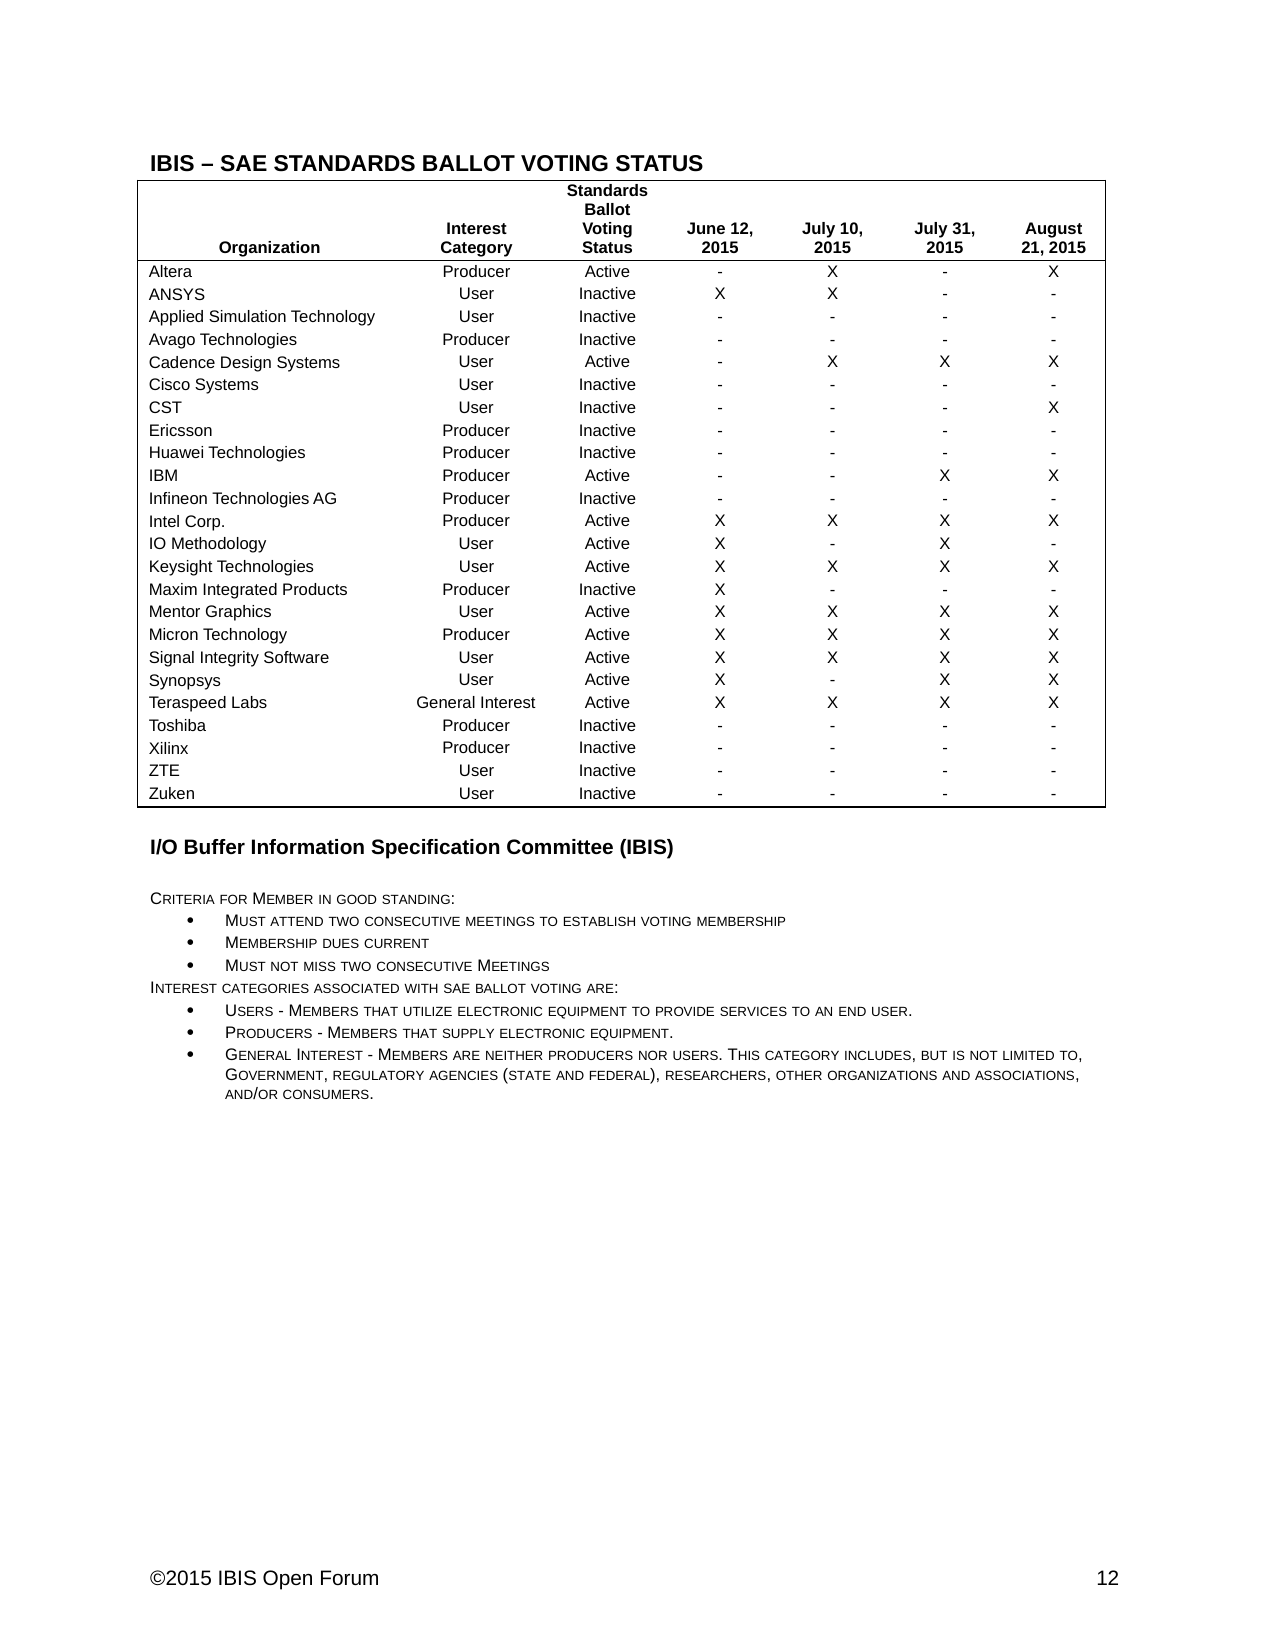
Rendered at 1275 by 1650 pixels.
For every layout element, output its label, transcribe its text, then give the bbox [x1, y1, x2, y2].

table_cell - [664, 784, 776, 806]
table_cell X [664, 648, 776, 670]
table_cell - [664, 307, 776, 329]
table_cell Producer [401, 716, 551, 738]
table_cell - [1001, 307, 1105, 329]
table_cell Inactive [551, 738, 663, 761]
table_cell Inactive [551, 307, 663, 329]
table_cell - [1001, 330, 1105, 352]
table_cell Applied Simulation Technology [138, 307, 401, 329]
table_cell X [889, 602, 1001, 625]
text I/O Buffer Information Specification Committee (IBIS) [150, 834, 1124, 858]
table_cell Producer [401, 489, 551, 511]
table_cell - [776, 443, 888, 466]
table_cell - [776, 330, 888, 352]
table_cell Active [551, 466, 663, 488]
table_cell - [889, 330, 1001, 352]
table_cell X [889, 648, 1001, 670]
table_cell X [889, 511, 1001, 534]
table_cell Toshiba [138, 716, 401, 738]
table_cell User [401, 534, 551, 557]
table_cell X [1001, 625, 1105, 647]
table_cell Producer [401, 420, 551, 443]
table_cell - [1001, 784, 1105, 806]
table_header Interest Category [401, 181, 551, 260]
table_cell X [889, 557, 1001, 579]
table_cell X [889, 625, 1001, 647]
table_cell Altera [138, 261, 401, 284]
table_cell X [776, 261, 888, 284]
table_cell Inactive [551, 716, 663, 738]
table_cell X [664, 625, 776, 647]
text Interest categories associated with SAE ballot voting are: [150, 978, 1124, 997]
table_cell Inactive [551, 375, 663, 398]
table_cell Inactive [551, 579, 663, 602]
table_cell - [1001, 579, 1105, 602]
table_cell - [889, 738, 1001, 761]
table_cell ZTE [138, 761, 401, 784]
text IBIS – SAE STANDARDS BALLOT VOTING STATUS [150, 150, 1124, 176]
table_cell - [664, 716, 776, 738]
table_cell Active [551, 511, 663, 534]
table_cell Inactive [551, 761, 663, 784]
table_cell Huawei Technologies [138, 443, 401, 466]
table_cell Inactive [551, 443, 663, 466]
table_cell Producer [401, 466, 551, 488]
table_cell Micron Technology [138, 625, 401, 647]
table_cell - [664, 761, 776, 784]
table_cell Intel Corp. [138, 511, 401, 534]
table_cell X [776, 511, 888, 534]
table_cell X [664, 557, 776, 579]
table_cell X [889, 534, 1001, 557]
table_cell Active [551, 261, 663, 284]
table_cell X [776, 284, 888, 307]
table_cell Active [551, 352, 663, 375]
table_cell - [889, 761, 1001, 784]
table_cell X [1001, 602, 1105, 625]
table_cell - [889, 716, 1001, 738]
table_cell Producer [401, 579, 551, 602]
list Must not miss two consecutive Meetings [187, 956, 1124, 975]
table_cell - [664, 352, 776, 375]
table_cell X [1001, 670, 1105, 693]
table_cell - [889, 443, 1001, 466]
table_cell Inactive [551, 284, 663, 307]
table_cell Inactive [551, 330, 663, 352]
table_cell X [664, 670, 776, 693]
table_cell Producer [401, 443, 551, 466]
table_cell X [664, 579, 776, 602]
table_cell Inactive [551, 489, 663, 511]
table_cell Zuken [138, 784, 401, 806]
table_cell X [889, 466, 1001, 488]
table_cell X [776, 693, 888, 716]
table_cell X [1001, 398, 1105, 420]
table_cell Producer [401, 511, 551, 534]
table_cell X [664, 693, 776, 716]
table_cell X [1001, 352, 1105, 375]
table_cell Maxim Integrated Products [138, 579, 401, 602]
table_cell - [889, 579, 1001, 602]
table_header August 21, 2015 [1001, 181, 1105, 260]
table_cell User [401, 648, 551, 670]
table_cell Keysight Technologies [138, 557, 401, 579]
list Users - Members that utilize electronic equipment to provide services to an end user. [187, 1000, 1124, 1020]
table_cell Active [551, 557, 663, 579]
table_cell X [776, 648, 888, 670]
table_cell X [889, 693, 1001, 716]
table_cell Active [551, 670, 663, 693]
table_cell - [776, 534, 888, 557]
table_cell User [401, 761, 551, 784]
table_cell X [1001, 693, 1105, 716]
table_cell General Interest [401, 693, 551, 716]
table_cell X [1001, 261, 1105, 284]
table_cell Inactive [551, 398, 663, 420]
table_cell User [401, 375, 551, 398]
table_cell CST [138, 398, 401, 420]
table_cell Xilinx [138, 738, 401, 761]
table_cell Inactive [551, 420, 663, 443]
table_cell Producer [401, 625, 551, 647]
table_cell - [1001, 375, 1105, 398]
table_cell User [401, 602, 551, 625]
table_header June 12, 2015 [664, 181, 776, 260]
table_cell - [1001, 284, 1105, 307]
table_cell Cadence Design Systems [138, 352, 401, 375]
table_cell Active [551, 602, 663, 625]
table_cell X [776, 557, 888, 579]
table_cell - [664, 466, 776, 488]
table_header July 10, 2015 [776, 181, 888, 260]
table_cell X [776, 602, 888, 625]
table_cell - [664, 261, 776, 284]
table_cell - [889, 375, 1001, 398]
list Producers - Members that supply electronic equipment. [187, 1023, 1124, 1042]
table_cell - [889, 784, 1001, 806]
table_cell - [1001, 534, 1105, 557]
table_cell Cisco Systems [138, 375, 401, 398]
list Must attend two consecutive meetings to establish voting membership [187, 911, 1124, 930]
table_cell - [664, 738, 776, 761]
table_cell X [664, 511, 776, 534]
table_cell User [401, 307, 551, 329]
table_cell - [1001, 761, 1105, 784]
table_cell Signal Integrity Software [138, 648, 401, 670]
table_cell - [776, 716, 888, 738]
table_cell - [776, 420, 888, 443]
table_cell - [776, 761, 888, 784]
table_cell Mentor Graphics [138, 602, 401, 625]
table_cell Synopsys [138, 670, 401, 693]
table_cell - [776, 307, 888, 329]
table_cell - [889, 307, 1001, 329]
table_cell X [889, 352, 1001, 375]
table_cell - [664, 398, 776, 420]
table_cell Ericsson [138, 420, 401, 443]
table_cell X [1001, 466, 1105, 488]
table_cell Avago Technologies [138, 330, 401, 352]
table_cell User [401, 352, 551, 375]
text Criteria for Member in good standing: [150, 889, 1124, 908]
table_cell - [1001, 738, 1105, 761]
table_cell - [889, 420, 1001, 443]
table_cell - [889, 398, 1001, 420]
table_cell Producer [401, 330, 551, 352]
table_cell User [401, 284, 551, 307]
table_cell - [889, 489, 1001, 511]
table_cell Inactive [551, 784, 663, 806]
table_cell - [776, 398, 888, 420]
table_cell Infineon Technologies AG [138, 489, 401, 511]
table_cell X [664, 534, 776, 557]
table_cell Producer [401, 261, 551, 284]
table_cell User [401, 398, 551, 420]
table_cell - [1001, 716, 1105, 738]
table_cell - [776, 489, 888, 511]
table_cell Active [551, 693, 663, 716]
table_cell - [664, 420, 776, 443]
table_cell - [776, 579, 888, 602]
table_header July 31, 2015 [889, 181, 1001, 260]
table_cell X [1001, 648, 1105, 670]
table_cell - [1001, 443, 1105, 466]
table_cell User [401, 557, 551, 579]
table_header Standards Ballot Voting Status [551, 181, 663, 260]
list Membership dues current [187, 933, 1124, 953]
table_cell Producer [401, 738, 551, 761]
table_cell ANSYS [138, 284, 401, 307]
table_cell - [776, 375, 888, 398]
table_cell - [664, 443, 776, 466]
table_cell X [889, 670, 1001, 693]
table_cell Active [551, 625, 663, 647]
table_cell X [776, 625, 888, 647]
table_cell - [664, 375, 776, 398]
table_cell - [776, 466, 888, 488]
table_cell IO Methodology [138, 534, 401, 557]
table_cell X [664, 284, 776, 307]
table_cell X [1001, 557, 1105, 579]
table_cell - [664, 330, 776, 352]
table_cell - [776, 670, 888, 693]
list General Interest - Members are neither producers nor users. This category includes, but is not limited to, Government, regulatory agencies (state and federal), researchers, other organizations and associations, and/or consumers. [187, 1045, 1124, 1103]
table_cell Active [551, 648, 663, 670]
table_cell Teraspeed Labs [138, 693, 401, 716]
table_cell X [1001, 511, 1105, 534]
table_cell - [889, 284, 1001, 307]
table_cell - [889, 261, 1001, 284]
table_cell X [664, 602, 776, 625]
table_cell - [664, 489, 776, 511]
table_cell X [776, 352, 888, 375]
table_cell - [776, 738, 888, 761]
table_cell - [1001, 489, 1105, 511]
table_cell - [776, 784, 888, 806]
table_cell User [401, 784, 551, 806]
table_cell Active [551, 534, 663, 557]
table_header Organization [138, 181, 401, 260]
table_cell - [1001, 420, 1105, 443]
table_cell User [401, 670, 551, 693]
table_cell IBM [138, 466, 401, 488]
